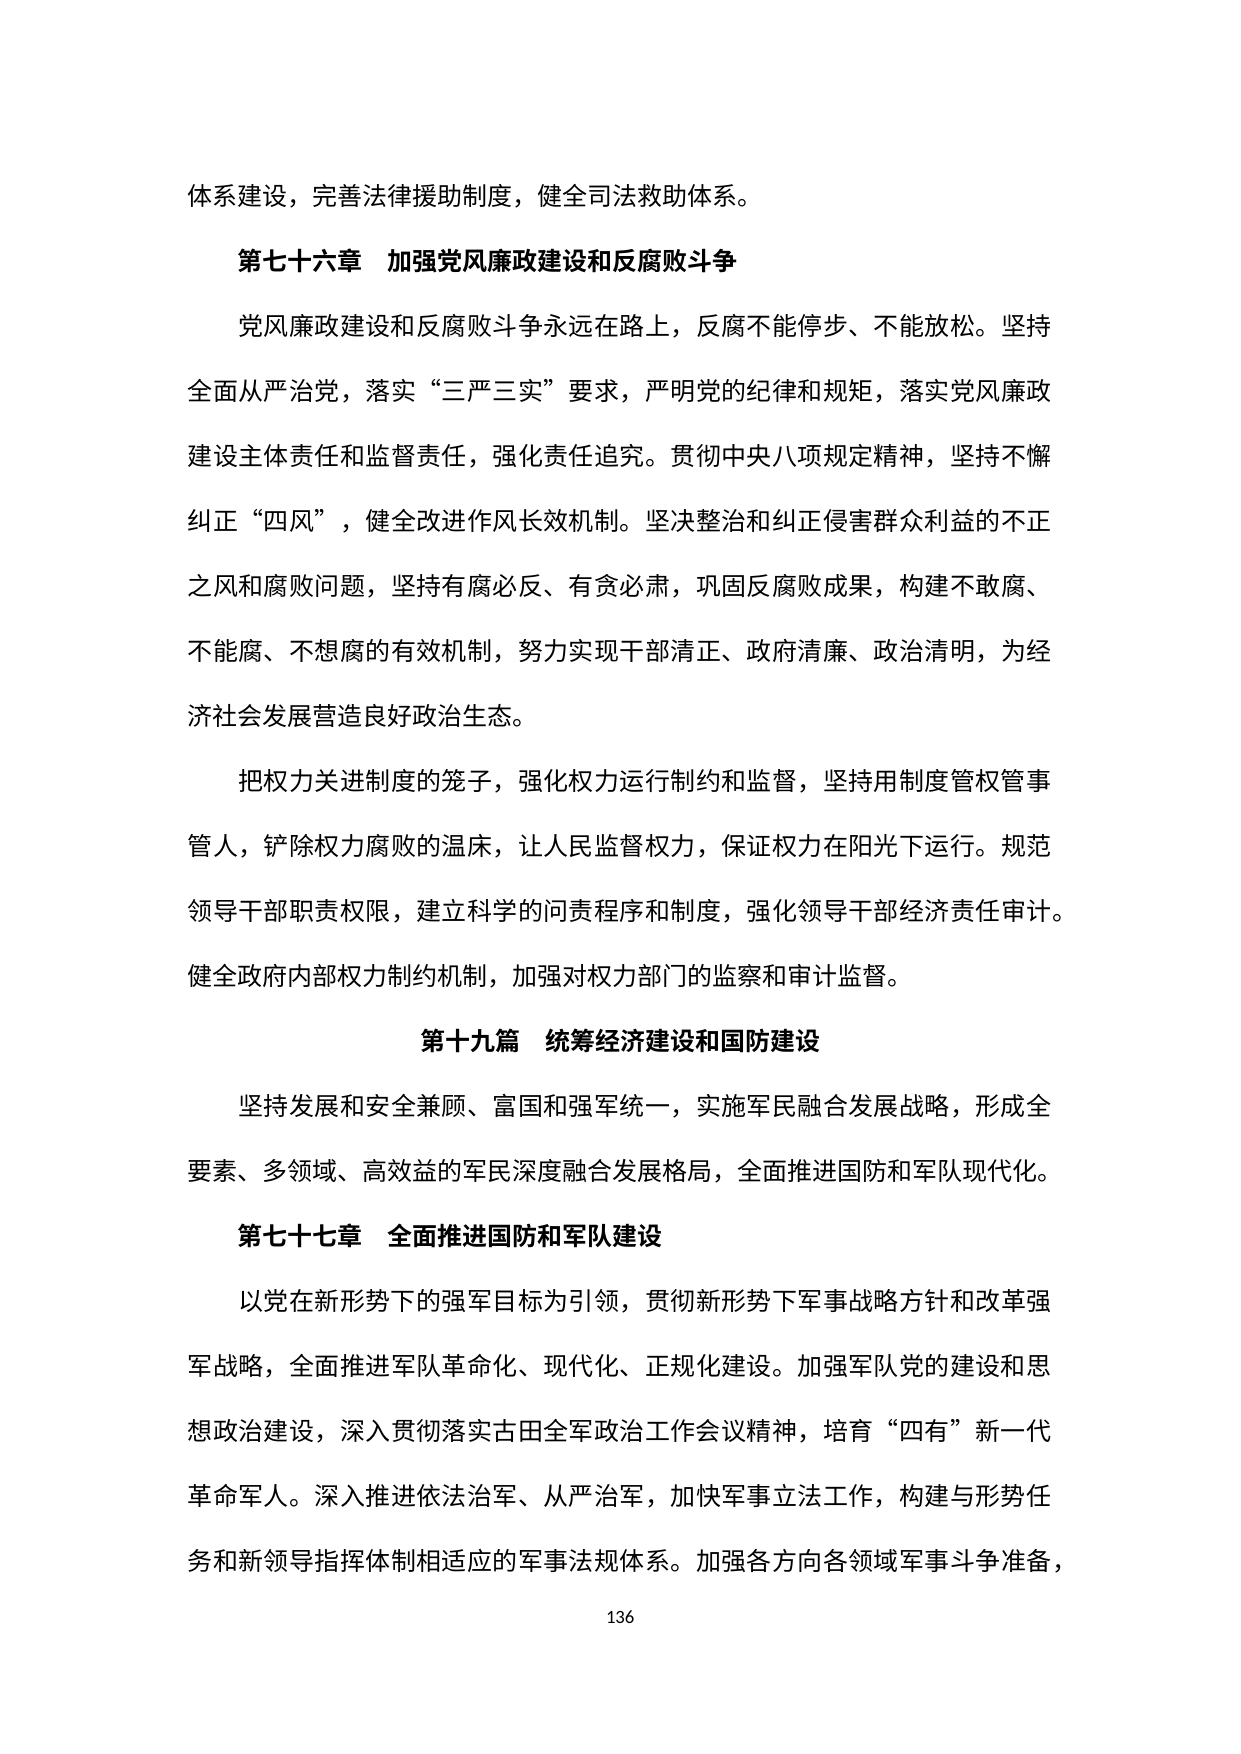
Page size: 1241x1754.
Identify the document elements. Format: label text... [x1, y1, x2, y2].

text 第十九篇 统筹经济建设和国防建设 [187, 1007, 1053, 1072]
text 坚持发展和安全兼顾、富国和强军统一，实施军民融合发展战略，形成全要素、多领域、高效益的军民深度融合发展格局，全面推进国防和军队现代化。 [187, 1072, 1053, 1202]
text 党风廉政建设和反腐败斗争永远在路上，反腐不能停步、不能放松。坚持全面从严治党，落实“三严三实”要求，严明党的纪律和规矩，落实党风廉政建设主体责任和监督责任，强化责任追究。贯彻中央八项规定精神，坚持不懈纠正“四风”，健全改进作风长效机制。坚决整治和纠正侵害群众利益的不正之风和腐败问题，坚持有腐必反、有贪必肃，巩固反腐败成果，构建不敢腐、不能腐、不想腐的有效机制，努力实现干部清正、政府清廉、政治清明，为经济社会发展营造良好政治生态。 [187, 292, 1053, 747]
text 把权力关进制度的笼子，强化权力运行制约和监督，坚持用制度管权管事管人，铲除权力腐败的温床，让人民监督权力，保证权力在阳光下运行。规范领导干部职责权限，建立科学的问责程序和制度，强化领导干部经济责任审计。健全政府内部权力制约机制，加强对权力部门的监察和审计监督。 [187, 747, 1053, 1007]
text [187, 1267, 1053, 1592]
text 第七十六章 加强党风廉政建设和反腐败斗争 [187, 227, 1053, 292]
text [187, 162, 1053, 227]
text 第七十七章 全面推进国防和军队建设 [187, 1202, 1053, 1267]
